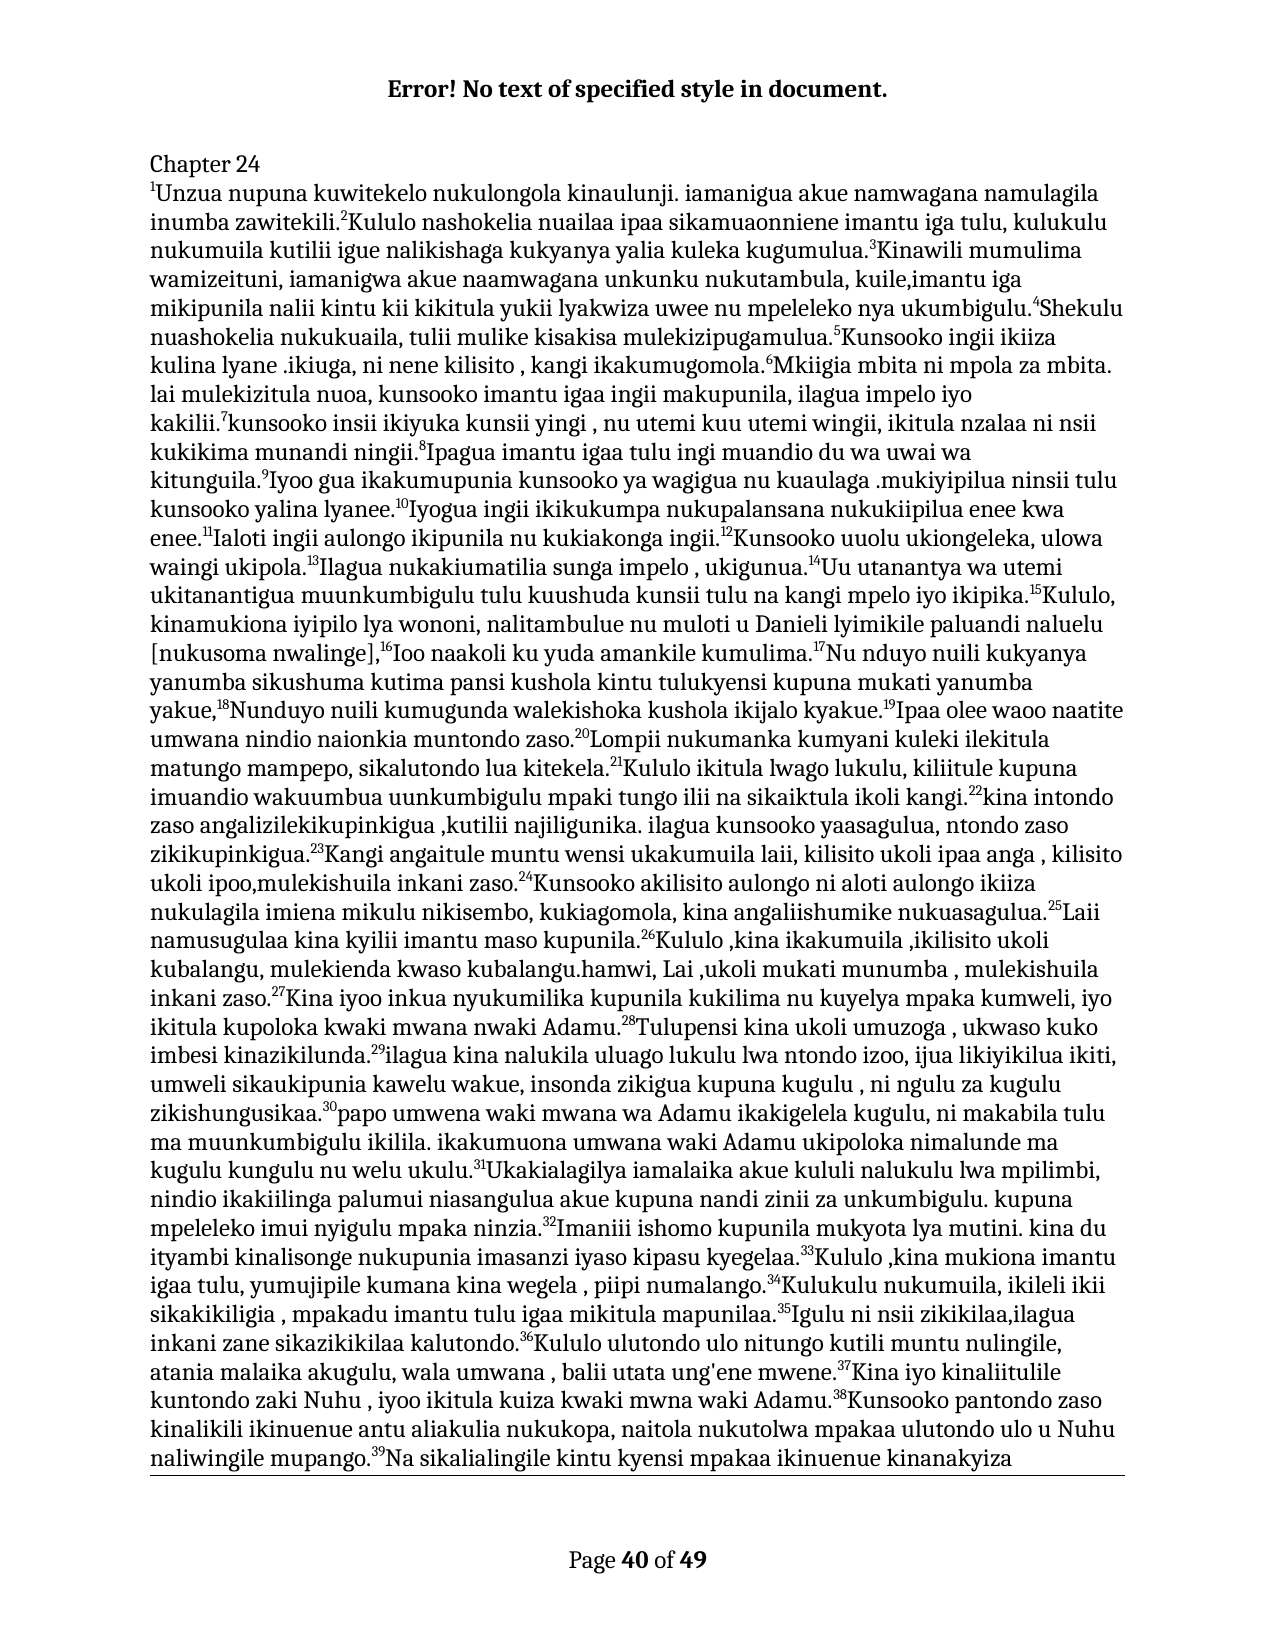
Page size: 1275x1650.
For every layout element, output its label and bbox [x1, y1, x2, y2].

text [150, 150, 1125, 1475]
